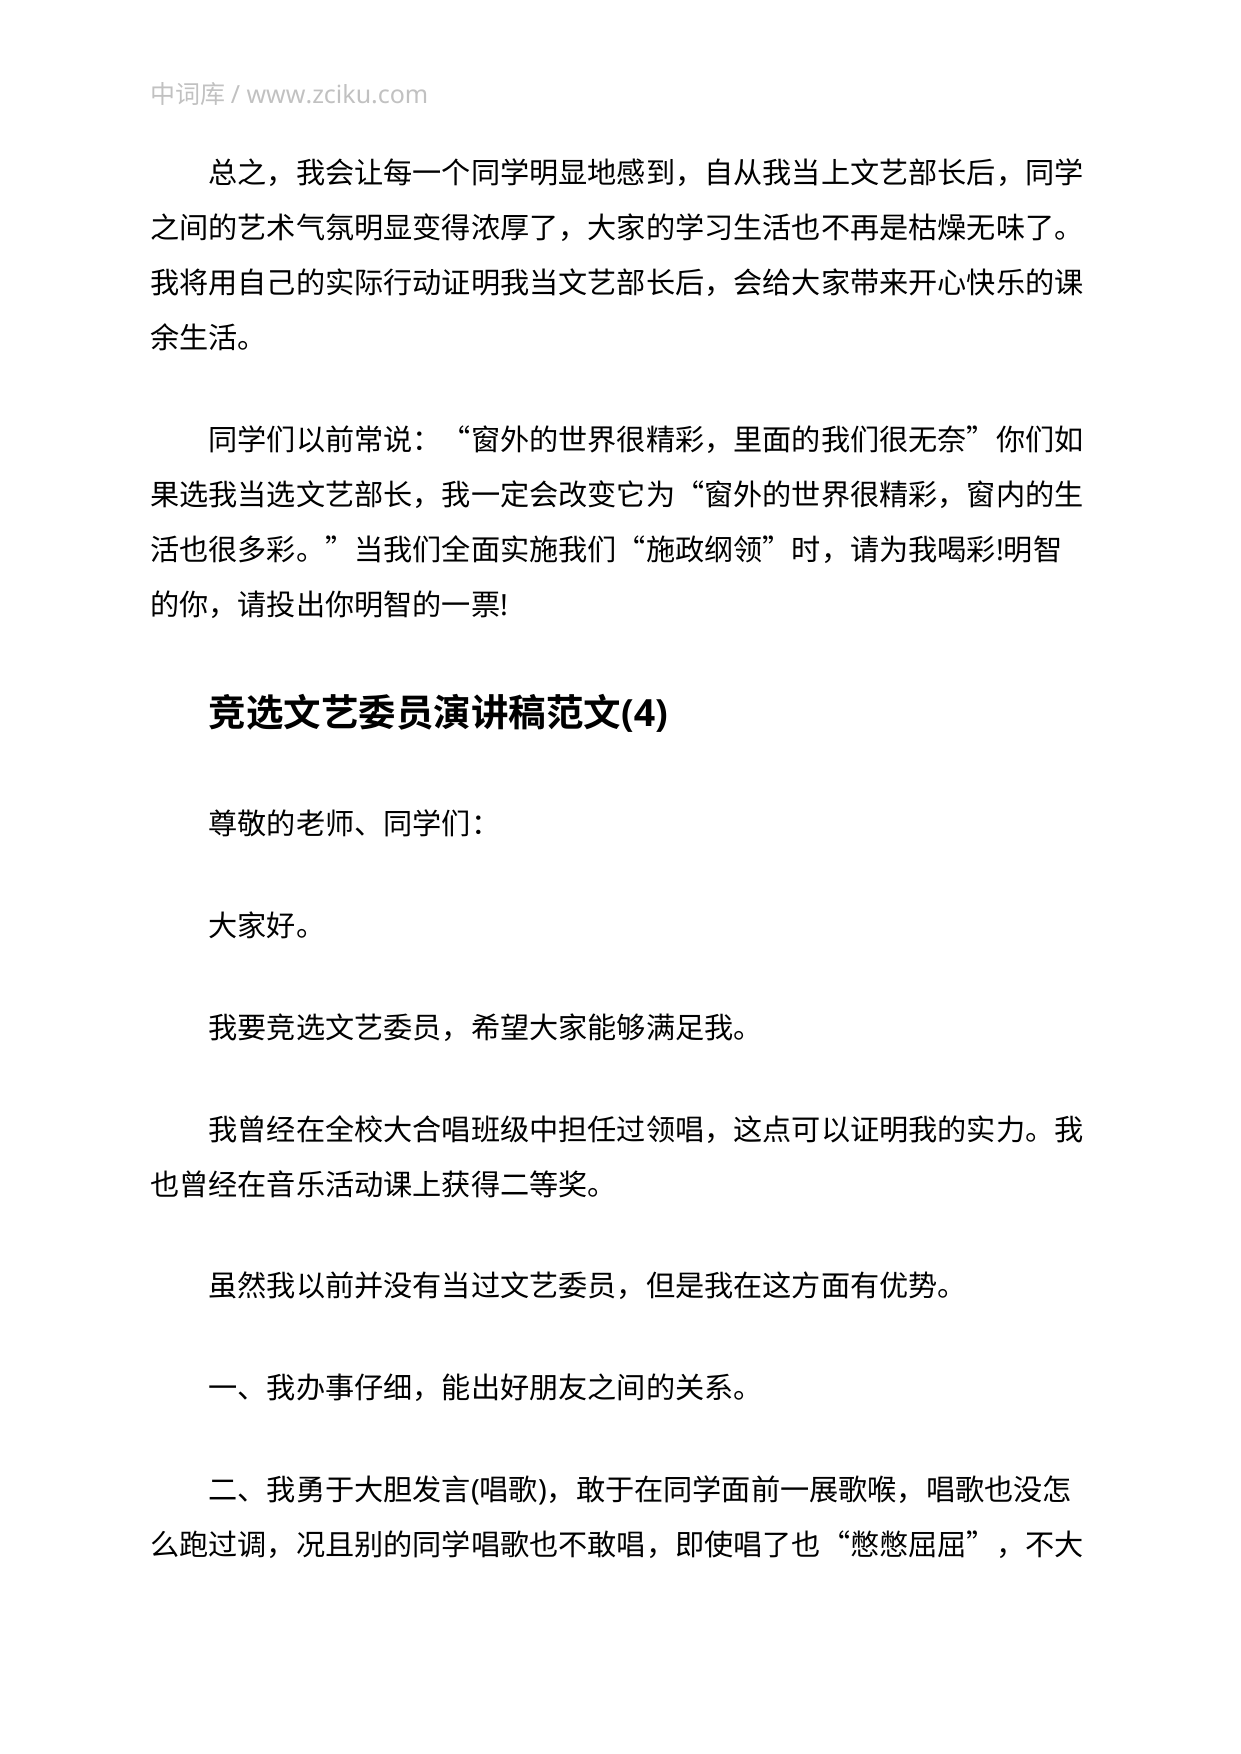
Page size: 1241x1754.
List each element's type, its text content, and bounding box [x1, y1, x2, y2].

text 一、我办事仔细，能出好朋友之间的关系。 [150, 1364, 1090, 1407]
text 尊敬的老师、同学们： [150, 801, 1090, 843]
text 我曾经在全校大合唱班级中担任过领唱，这点可以证明我的实力。我也曾经在音乐活动课上获得二等奖。 [150, 1106, 1090, 1203]
text 总之，我会让每一个同学明显地感到，自从我当上文艺部长后，同学之间的艺术气氛明显变得浓厚了，大家的学习生活也不再是枯燥无味了。我将用自己的实际行动证明我当文艺部长后，会给大家带来开心快乐的课余生活。 [150, 150, 1090, 357]
text 虽然我以前并没有当过文艺委员，但是我在这方面有优势。 [150, 1263, 1090, 1305]
text 同学们以前常说：“窗外的世界很精彩，里面的我们很无奈”你们如果选我当选文艺部长，我一定会改变它为“窗外的世界很精彩，窗内的生活也很多彩。”当我们全面实施我们“施政纲领”时，请为我喝彩!明智的你，请投出你明智的一票! [150, 416, 1090, 624]
text 竞选文艺委员演讲稿范文(4) [150, 683, 1090, 738]
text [150, 1466, 1090, 1564]
text 我要竞选文艺委员，希望大家能够满足我。 [150, 1004, 1090, 1047]
text 大家好。 [150, 903, 1090, 945]
